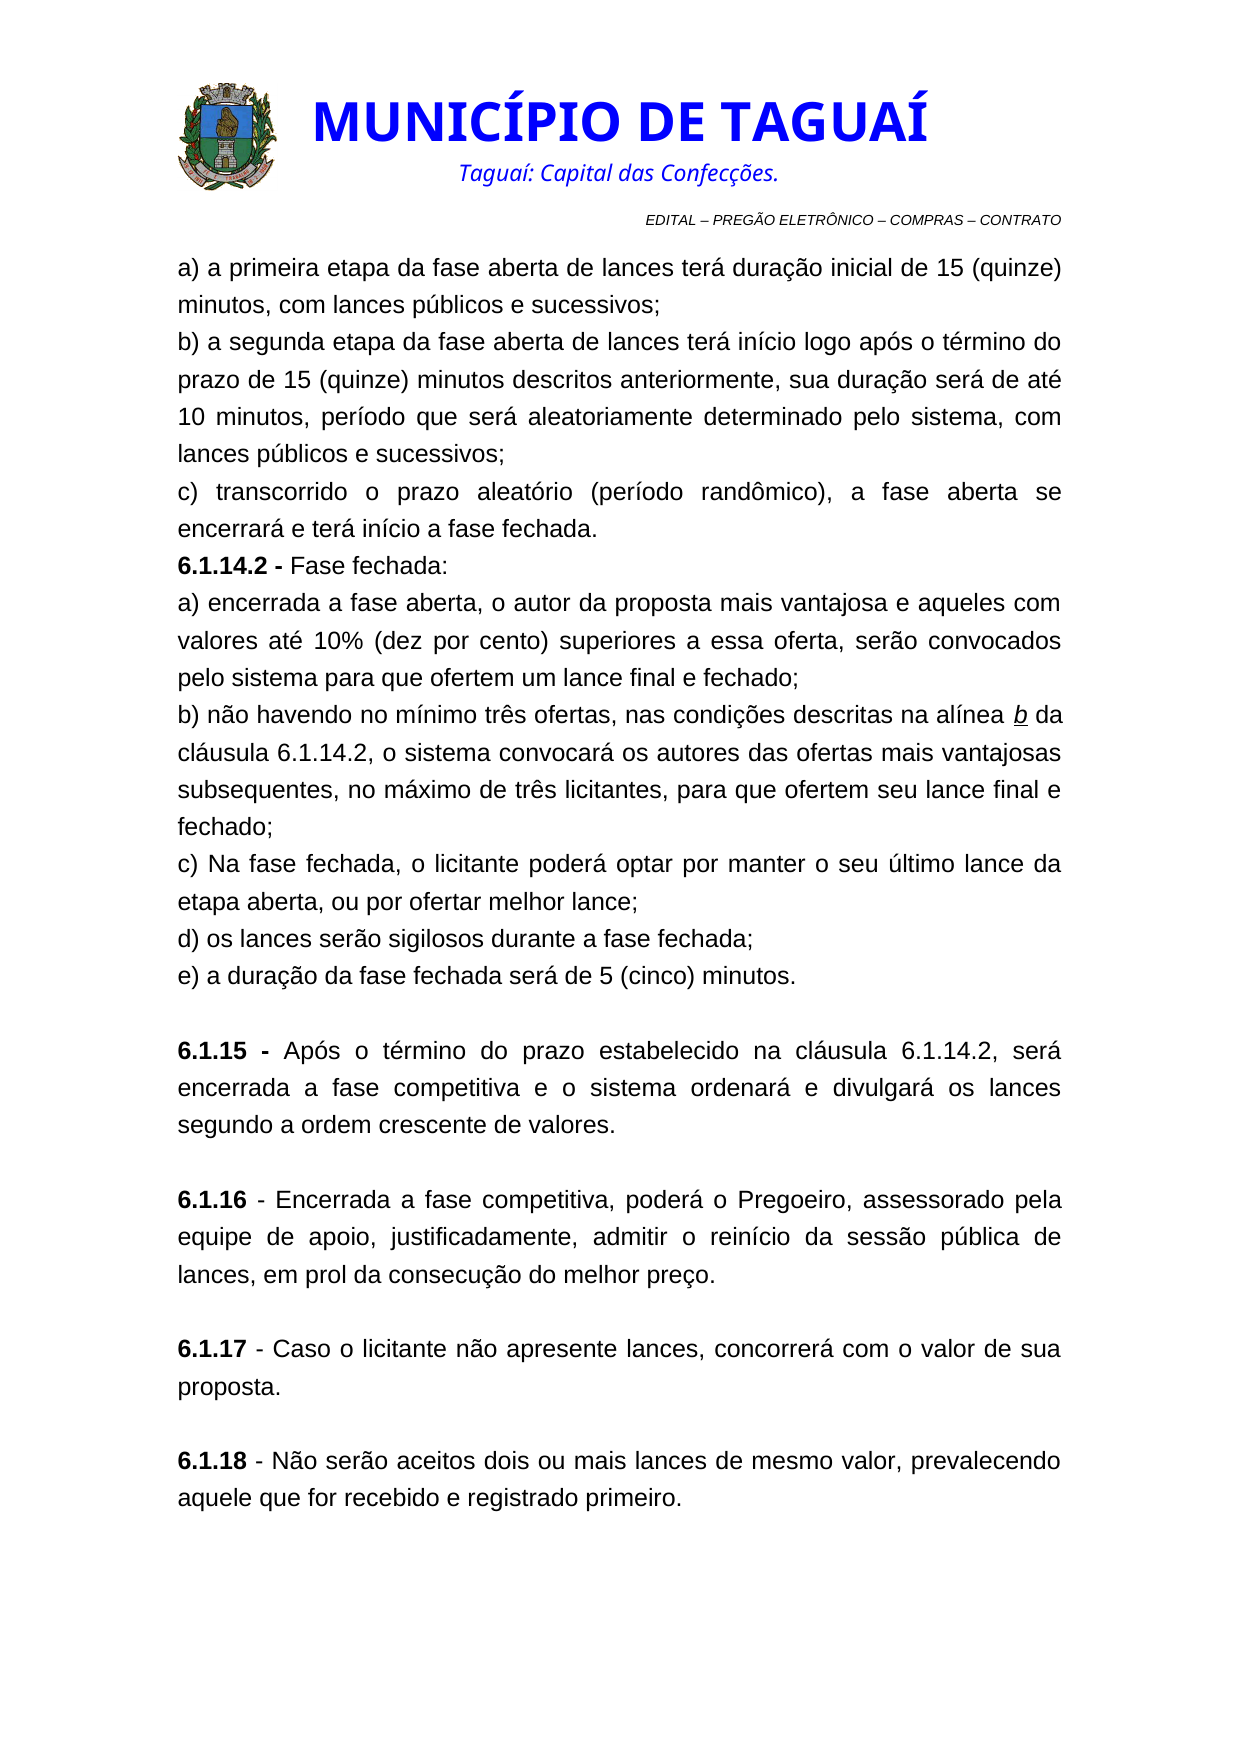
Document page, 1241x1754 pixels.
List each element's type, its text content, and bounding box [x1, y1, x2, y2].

text d) os lances serão sigilosos durante a fase fechada; [177, 924, 1063, 953]
text e) a duração da fase fechada será de 5 (cinco) minutos. [177, 961, 1063, 990]
text c) Na fase fechada, o licitante poderá optar por manter o seu último lance da etapa aberta, ou por ofertar melhor lance; [177, 849, 1063, 915]
text a) a primeira etapa da fase aberta de lances terá duração inicial de 15 (quinze) minutos, com lances públicos e sucessivos; [177, 253, 1063, 319]
text 6.1.16 - Encerrada a fase competitiva, poderá o Pregoeiro, assessorado pela equipe de apoio, justificadamente, admitir o reinício da sessão pública de lances, em prol da consecução do melhor preço. [177, 1185, 1063, 1288]
text 6.1.15 - Após o término do prazo estabelecido na cláusula 6.1.14.2, será encerrada a fase competitiva e o sistema ordenará e divulgará os lances segundo a ordem crescente de valores. [177, 1036, 1063, 1139]
text 6.1.14.2 - Fase fechada: [177, 551, 1063, 580]
text 6.1.18 - Não serão aceitos dois ou mais lances de mesmo valor, prevalecendo aquele que for recebido e registrado primeiro. [177, 1446, 1063, 1512]
text b) a segunda etapa da fase aberta de lances terá início logo após o término do prazo de 15 (quinze) minutos descritos anteriormente, sua duração será de até 10 minutos, período que será aleatoriamente determinado pelo sistema, com lances públicos e sucessivos; [177, 327, 1063, 468]
text a) encerrada a fase aberta, o autor da proposta mais vantajosa e aqueles com valores até 10% (dez por cento) superiores a essa oferta, serão convocados pelo sistema para que ofertem um lance final e fechado; [177, 588, 1063, 692]
text 6.1.17 - Caso o licitante não apresente lances, concorrerá com o valor de sua proposta. [177, 1334, 1063, 1400]
text b) não havendo no mínimo três ofertas, nas condições descritas na alínea b da cláusula 6.1.14.2, o sistema convocará os autores das ofertas mais vantajosas subsequentes, no máximo de três licitantes, para que ofertem seu lance final e fechado; [177, 700, 1063, 841]
text c) transcorrido o prazo aleatório (período randômico), a fase aberta se encerrará e terá início a fase fechada. [177, 476, 1063, 542]
